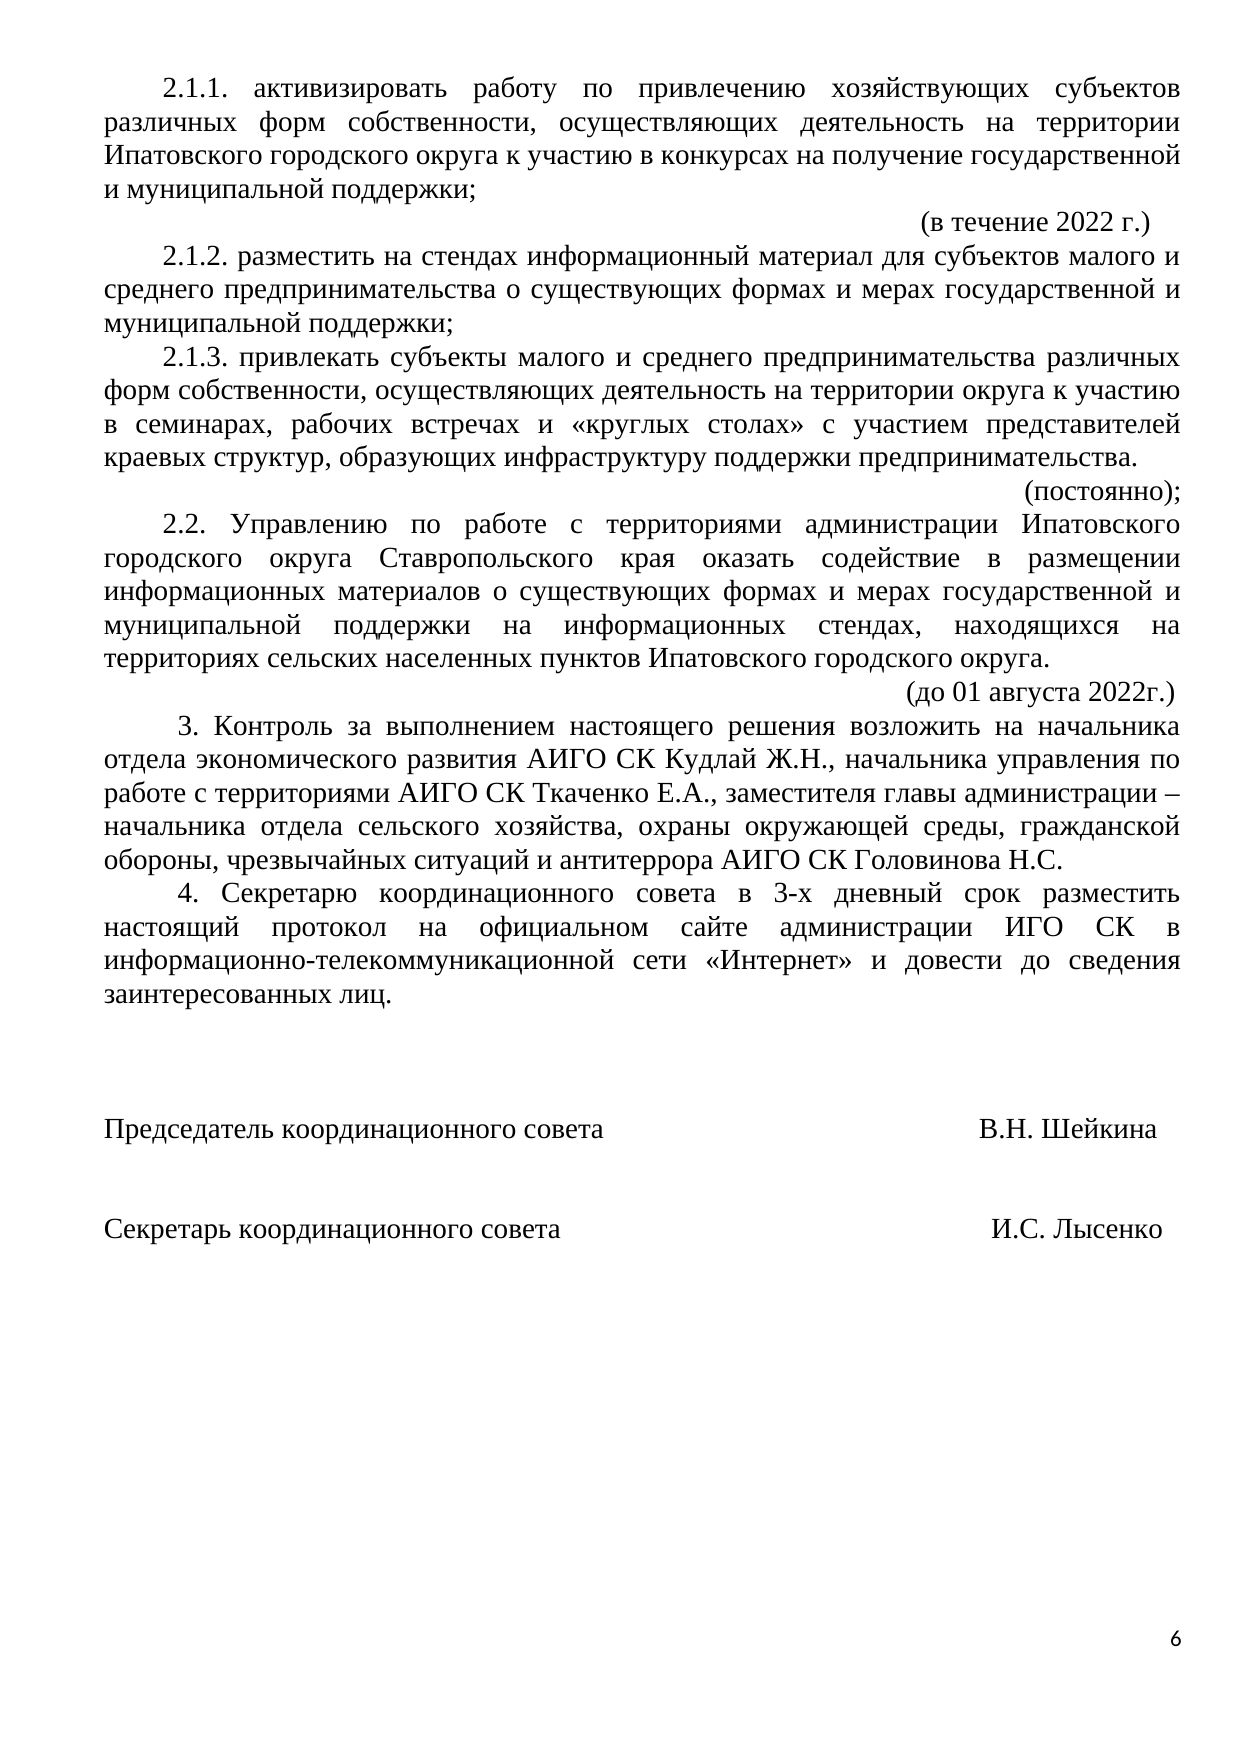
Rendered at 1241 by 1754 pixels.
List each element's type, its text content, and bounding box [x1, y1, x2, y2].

text 2.1.1. активизировать работу по привлечению хозяйствующих субъектов различных форм собственности, осуществляющих деятельность на территории Ипатовского городского округа к участию в конкурсах на получение государственной и муниципальной поддержки; [103, 70, 1181, 204]
text 2.1.3. привлекать субъекты малого и среднего предпринимательства различных форм собственности, осуществляющих деятельность на территории округа к участию в семинарах, рабочих встречах и «круглых столах» с участием представителей краевых структур, образующих инфраструктуру поддержки предпринимательства. [103, 339, 1181, 473]
text 2.2. Управлению по работе с территориями администрации Ипатовского городского округа Ставропольского края оказать содействие в размещении информационных материалов о существующих формах и мерах государственной и муниципальной поддержки на информационных стендах, находящихся на территориях сельских населенных пунктов Ипатовского городского округа. [103, 506, 1181, 674]
text 2.1.2. разместить на стендах информационный материал для субъектов малого и среднего предпринимательства о существующих формах и мерах государственной и муниципальной поддержки; [103, 238, 1181, 339]
text 4. Секретарю координационного совета в 3-х дневный срок разместить настоящий протокол на официальном сайте администрации ИГО СК в информационно-телекоммуникационной сети «Интернет» и довести до сведения заинтересованных лиц. [103, 875, 1181, 1009]
text (в течение 2022 г.) [103, 204, 1181, 238]
text (постоянно); [103, 473, 1181, 506]
text 3. Контроль за выполнением настоящего решения возложить на начальника отдела экономического развития АИГО СК Кудлай Ж.Н., начальника управления по работе с территориями АИГО СК Ткаченко Е.А., заместителя главы администрации – начальника отдела сельского хозяйства, охраны окружающей среды, гражданской обороны, чрезвычайных ситуаций и антитеррора АИГО СК Головинова Н.С. [103, 708, 1181, 875]
text Председатель координационного совета В.Н. Шейкина [103, 1118, 1181, 1143]
text Секретарь координационного совета И.С. Лысенко [103, 1218, 1181, 1243]
text (до 01 августа 2022г.) [103, 674, 1181, 708]
